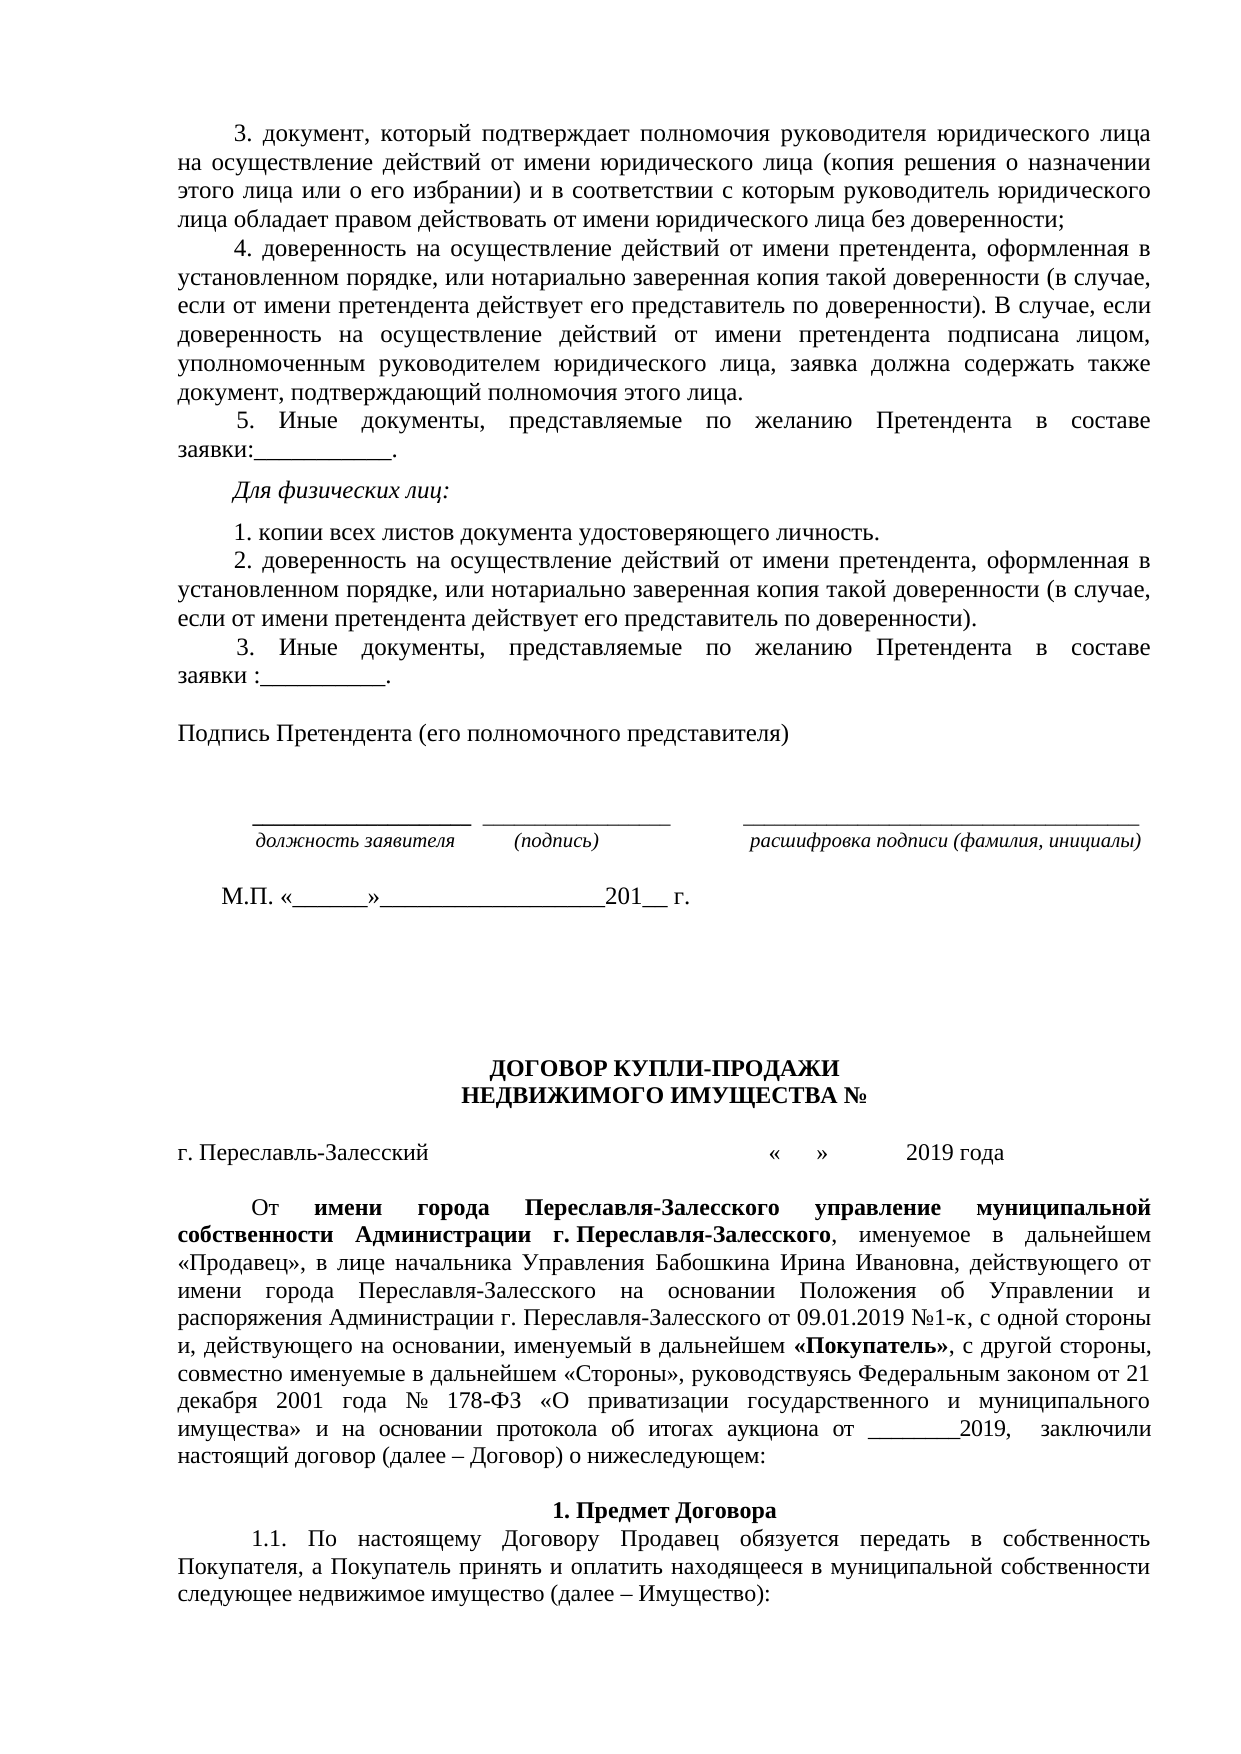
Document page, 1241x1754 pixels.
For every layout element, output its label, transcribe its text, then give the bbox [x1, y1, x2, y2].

text 5. Иные документы, представляемые по желанию Претендента в составе заявки:___________. [177, 406, 1152, 463]
text 1. Предмет Договора [177, 1497, 1152, 1524]
text ДОГОВОР КУПЛИ-ПРОДАЖИ [177, 1054, 1152, 1081]
text Подпись Претендента (его полномочного представителя) [177, 718, 1152, 747]
text НЕДВИЖИМОГО ИМУЩЕСТВА № [177, 1081, 1152, 1109]
text 4. доверенность на осуществление действий от имени претендента, оформленная в установленном порядке, или нотариально заверенная копия такой доверенности (в случае, если от имени претендента действует его представитель по доверенности). В случае, если доверенность на осуществление действий от имени претендента подписана лицом, уполномоченным руководителем юридического лица, заявка должна содержать также документ, подтверждающий полномочия этого лица. [177, 233, 1152, 406]
text Для физических лиц: [177, 476, 1152, 504]
text 1.1. По настоящему Договору Продавец обязуется передать в собственность Покупателя, а Покупатель принять и оплатить находящееся в муниципальной собственности следующее недвижимое имущество (далее – Имущество): [177, 1524, 1152, 1607]
text М.П. «______»__________________201__ г. [177, 881, 1152, 910]
text 3. Иные документы, представляемые по желанию Претендента в составе заявки :__________. [177, 632, 1152, 689]
text 2. доверенность на осуществление действий от имени претендента, оформленная в установленном порядке, или нотариально заверенная копия такой доверенности (в случае, если от имени претендента действует его представитель по доверенности). [177, 546, 1152, 632]
text г. Переславль-Залесский « » 2019 года [177, 1138, 1152, 1165]
text должность заявителя (подпись) расшифровка подписи (фамилия, инициалы) [177, 828, 1152, 852]
text 1. копии всех листов документа удостоверяющего личность. [177, 517, 1152, 546]
text _____________________ __________________ ______________________________________ [177, 804, 1152, 828]
text От имени города Переславля-Залесского управление муниципальной собственности Администрации г. Переславля-Залесского, именуемое в дальнейшем «Продавец», в лице начальника Управления Бабошкина Ирина Ивановна, действующего от имени города Переславля-Залесского на основании Положения об Управлении и распоряжения Администрации г. Переславля-Залесского от 09.01.2019 №1-к, с одной стороны и, действующего на основании, именуемый в дальнейшем «Покупатель», с другой стороны, совместно именуемые в дальнейшем «Стороны», руководствуясь Федеральным законом от 21 декабря 2001 года № 178-ФЗ «О приватизации государственного и муниципального имущества» и на основании протокола об итогах аукциона от ________2019, заключили настоящий договор (далее – Договор) о нижеследующем: [177, 1193, 1152, 1469]
text 3. документ, который подтверждает полномочия руководителя юридического лица на осуществление действий от имени юридического лица (копия решения о назначении этого лица или о его избрании) и в соответствии с которым руководитель юридического лица обладает правом действовать от имени юридического лица без доверенности; [177, 118, 1152, 233]
